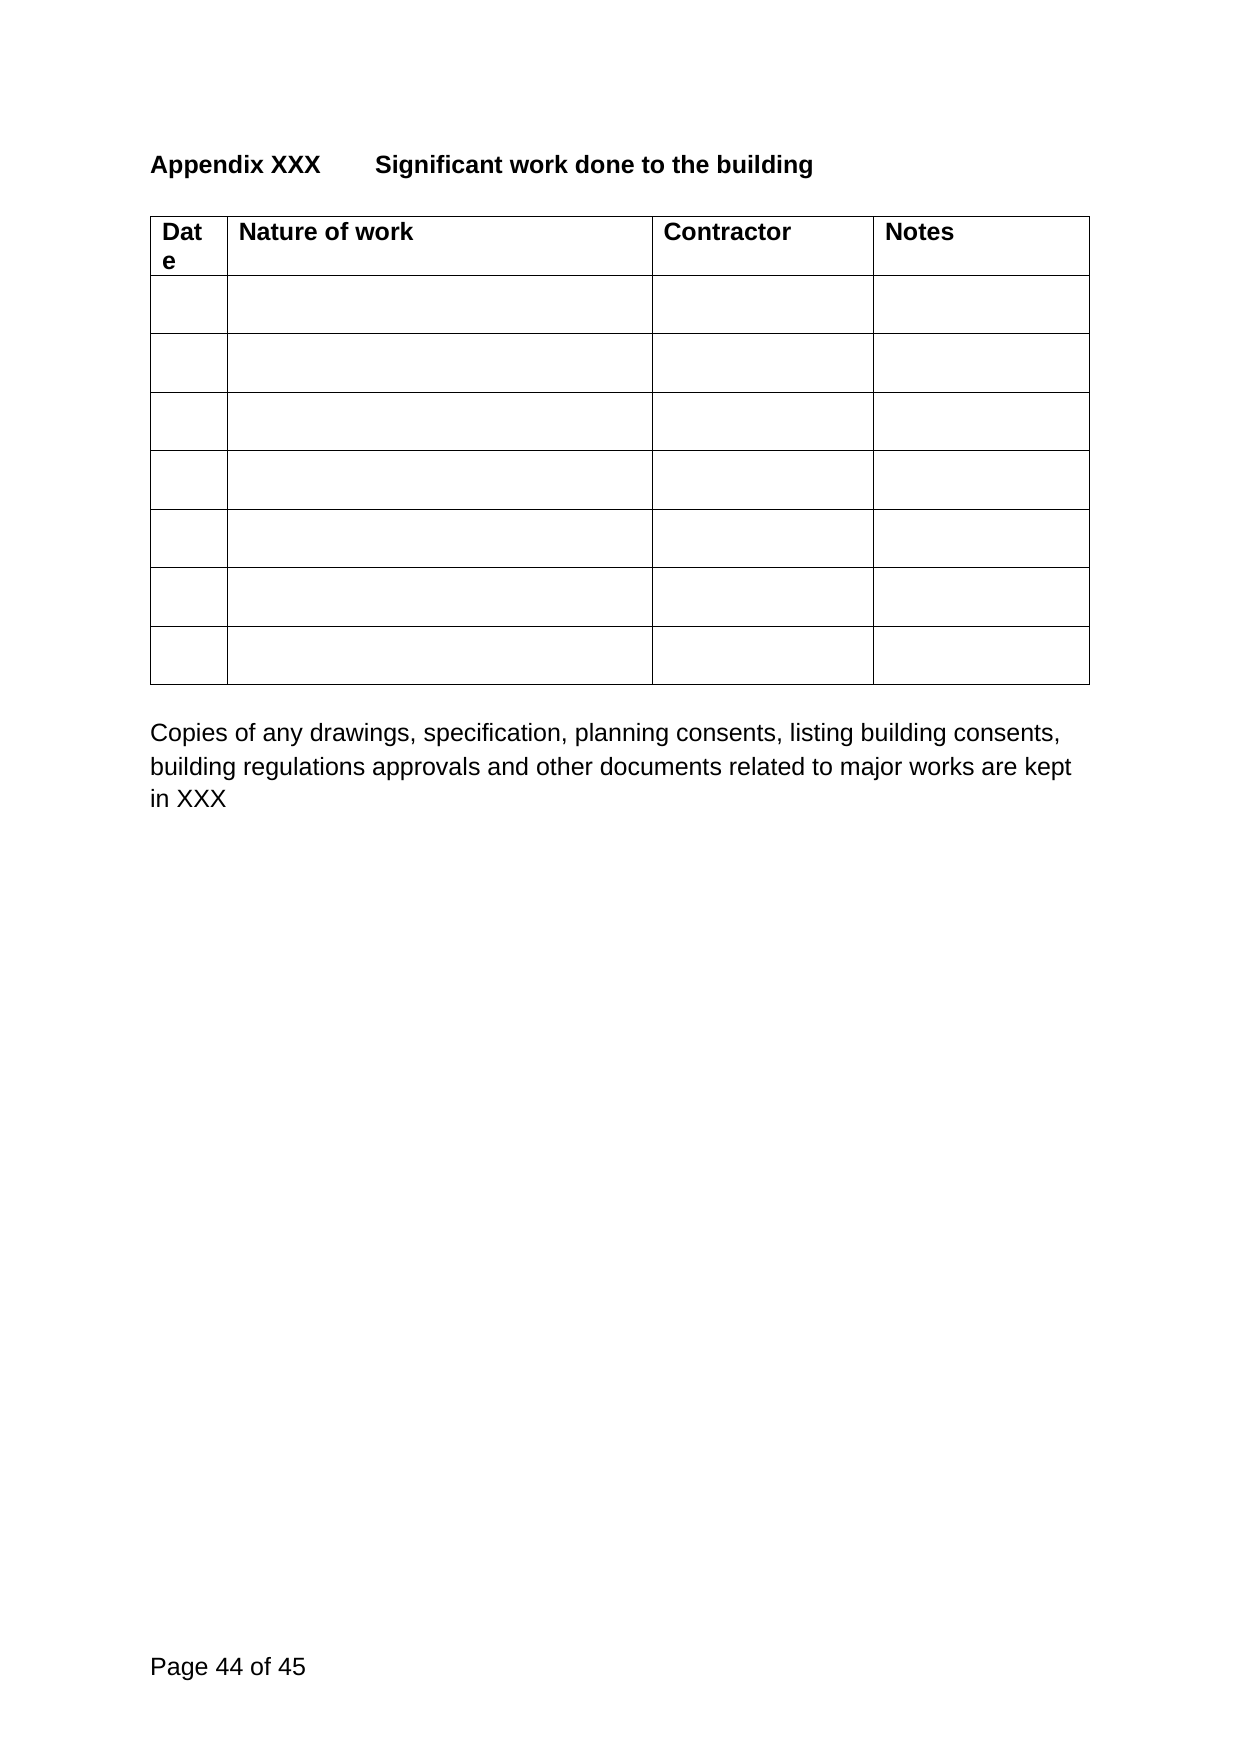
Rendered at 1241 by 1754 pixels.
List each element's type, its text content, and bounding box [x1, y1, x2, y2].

table_cell [151, 393, 227, 450]
table_cell [228, 451, 652, 509]
table_cell [653, 510, 873, 567]
table_cell [874, 451, 1089, 509]
table_cell [653, 568, 873, 626]
table_cell [653, 451, 873, 509]
table_cell [874, 627, 1089, 684]
table_cell [228, 393, 652, 450]
table_cell [151, 568, 227, 626]
table_cell [151, 510, 227, 567]
table_cell [874, 510, 1089, 567]
table_cell [151, 276, 227, 333]
table_cell [228, 568, 652, 626]
table_cell [228, 510, 652, 567]
table_header Contractor [653, 217, 873, 274]
table_cell [653, 393, 873, 450]
table_cell [653, 627, 873, 684]
text Copies of any drawings, specification, planning consents, listing building consents, building regulations approvals and other documents related to major works are kept in XXX [150, 718, 1090, 813]
table_cell [151, 334, 227, 392]
table_cell [228, 276, 652, 333]
table_cell [151, 451, 227, 509]
table_header Date [151, 217, 227, 274]
table_cell [151, 627, 227, 684]
table_cell [653, 334, 873, 392]
table_cell [228, 334, 652, 392]
table_cell [653, 276, 873, 333]
table_header Notes [874, 217, 1089, 274]
table_cell [228, 627, 652, 684]
table_cell [874, 568, 1089, 626]
table_header Nature of work [228, 217, 652, 274]
table_cell [874, 334, 1089, 392]
table_cell [874, 393, 1089, 450]
table_cell [874, 276, 1089, 333]
text Appendix XXX Significant work done to the building [150, 150, 1090, 179]
